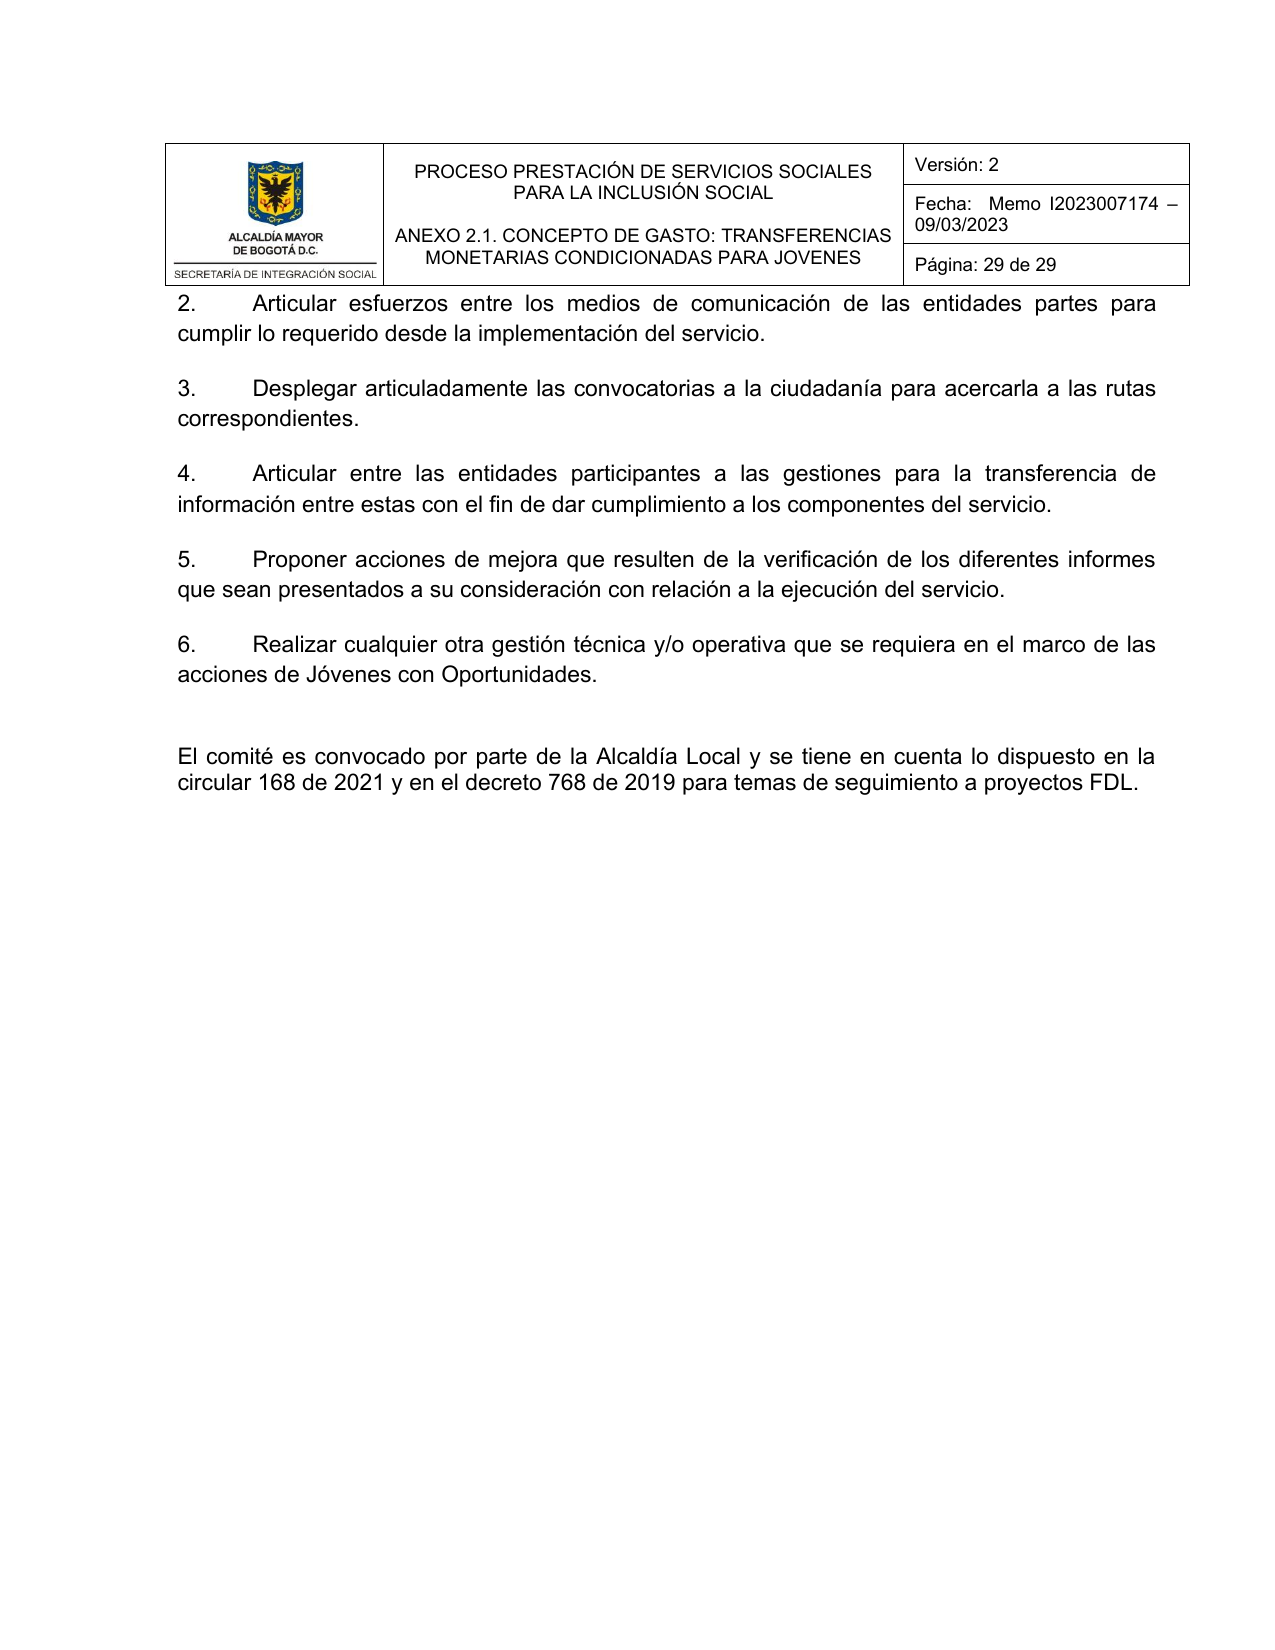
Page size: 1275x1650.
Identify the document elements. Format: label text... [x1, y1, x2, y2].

picture [173, 161, 377, 278]
text El comité es convocado por parte de la Alcaldía Local y se tiene en cuenta lo dispuesto en la circular 168 de 2021 y en el decreto 768 de 2019 para temas de seguimiento a proyectos FDL. [177, 743, 1157, 796]
text 6. Realizar cualquier otra gestión técnica y/o operativa que se requiera en el marco de las acciones de Jóvenes con Oportunidades. [177, 631, 1157, 688]
text 5. Proponer acciones de mejora que resulten de la verificación de los diferentes informes que sean presentados a su consideración con relación a la ejecución del servicio. [177, 546, 1157, 602]
text 2. Articular esfuerzos entre los medios de comunicación de las entidades partes para cumplir lo requerido desde la implementación del servicio. [904, 185, 1157, 243]
text 3. Desplegar articuladamente las convocatorias a la ciudadanía para acercarla a las rutas correspondientes. [177, 375, 1157, 432]
text 2. Articular esfuerzos entre los medios de comunicación de las entidades partes para cumplir lo requerido desde la implementación del servicio. [384, 177, 903, 285]
text 4. Articular entre las entidades participantes a las gestiones para la transferencia de información entre estas con el fin de dar cumplimiento a los componentes del servicio. [177, 460, 1157, 517]
text 2. Articular esfuerzos entre los medios de comunicación de las entidades partes para cumplir lo requerido desde la implementación del servicio. [904, 244, 1157, 285]
text 2. Articular esfuerzos entre los medios de comunicación de las entidades partes para cumplir lo requerido desde la implementación del servicio. [177, 286, 1157, 346]
